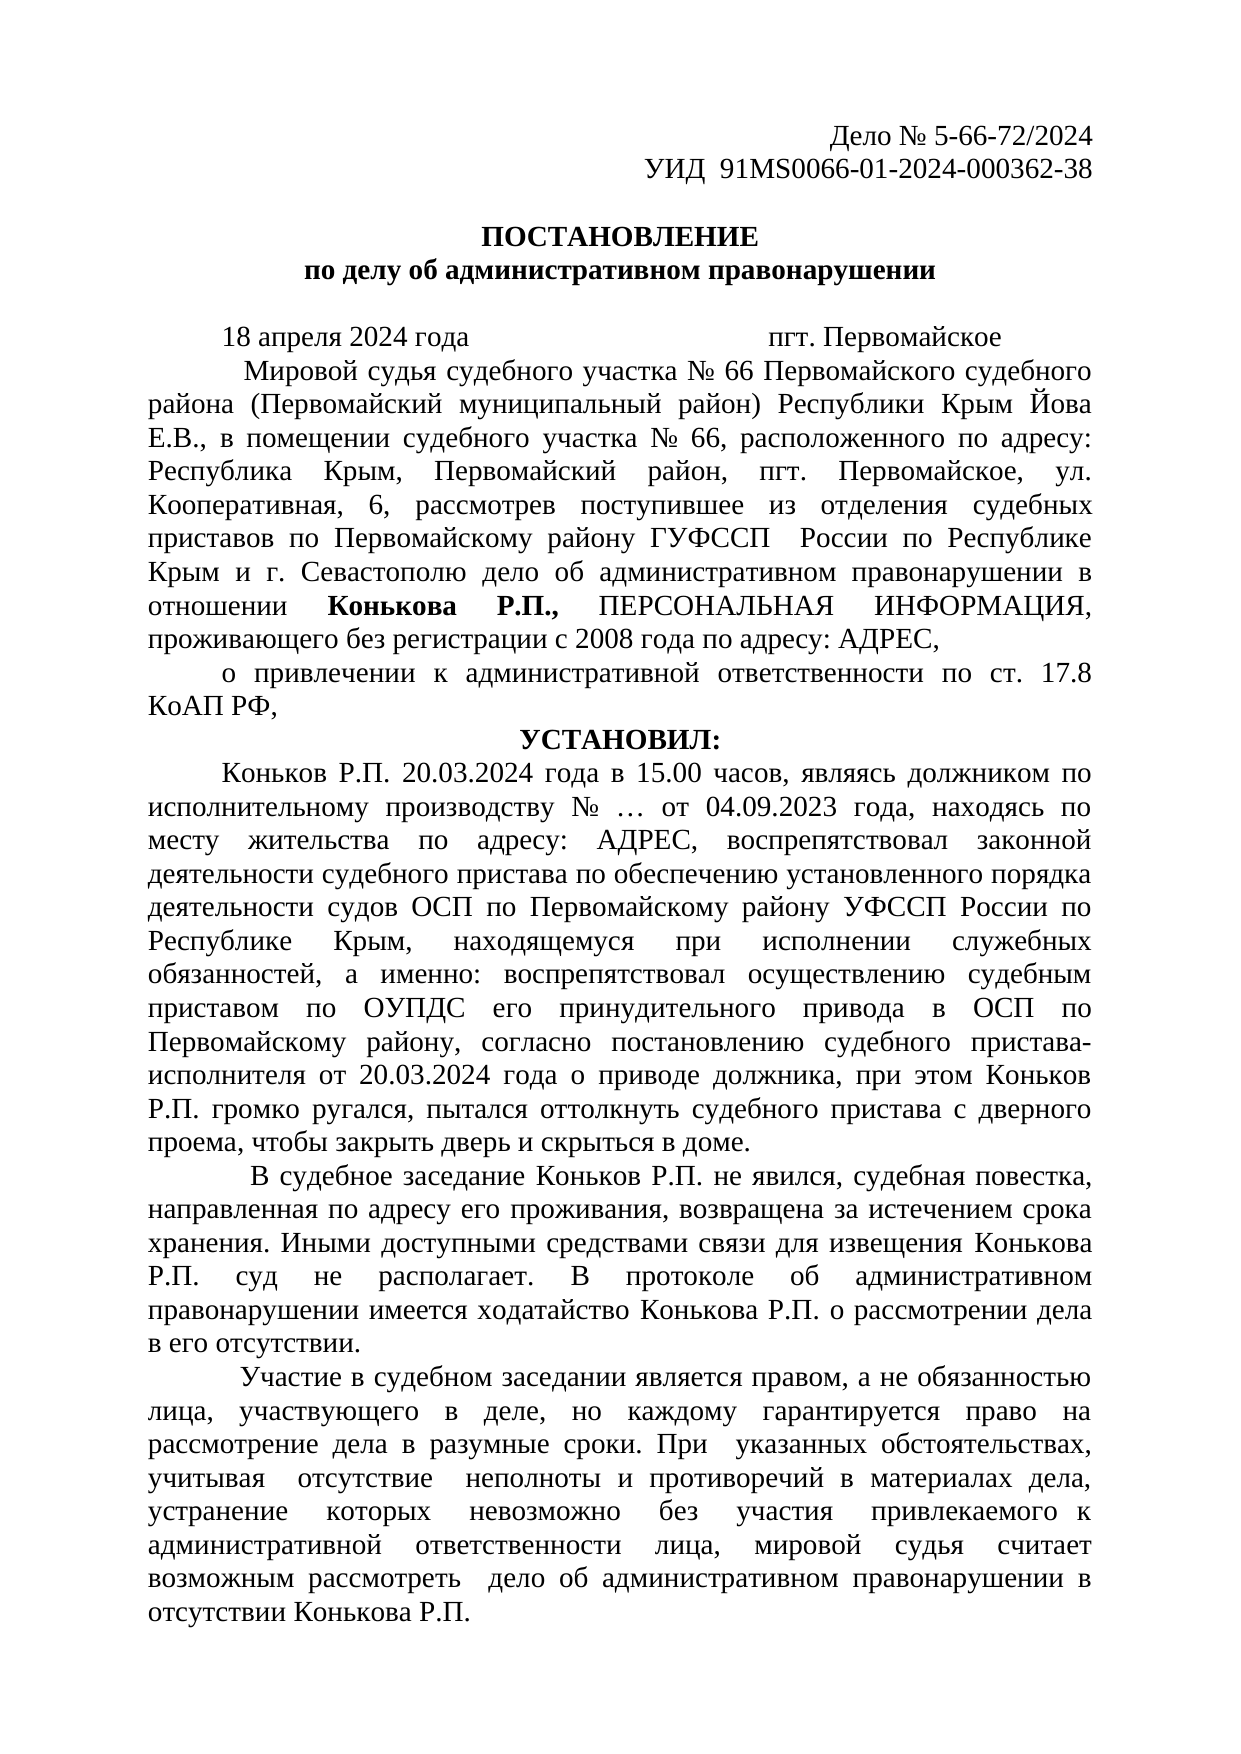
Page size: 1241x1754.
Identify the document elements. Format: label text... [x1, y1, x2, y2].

text по делу об административном правонарушении [148, 252, 1092, 286]
text В судебное заседание Коньков Р.П. не явился, судебная повестка, направленная по адресу его проживания, возвращена за истечением срока хранения. Иными доступными средствами связи для извещения Конькова Р.П. суд не располагает. В протоколе об административном правонарушении имеется ходатайство Конькова Р.П. о рассмотрении дела в его отсутствии. [148, 1158, 1092, 1359]
text Мировой судья судебного участка № 66 Первомайского судебного района (Первомайский муниципальный район) Республики Крым Йова Е.В., в помещении судебного участка № 66, расположенного по адресу: Республика Крым, Первомайский район, пгт. Первомайское, ул. Кооперативная, 6, рассмотрев поступившее из отделения судебных приставов по Первомайскому району ГУФССП России по Республике Крым и г. Севастополю дело об административном правонарушении в отношении Конькова Р.П., ПЕРСОНАЛЬНАЯ ИНФОРМАЦИЯ, проживающего без регистрации с 2008 года по адресу: АДРЕС, [148, 353, 1092, 655]
text о привлечении к административной ответственности по ст. 17.8 КоАП РФ, [148, 655, 1092, 722]
list Дело № 5-66-72/2024 [148, 118, 1092, 152]
text УИД 91MS0066-01-2024-000362-38 [148, 152, 1092, 185]
text ПОСТАНОВЛЕНИЕ [148, 219, 1092, 252]
text Участие в судебном заседании является правом, а не обязанностью лица, участвующего в деле, но каждому гарантируется право на рассмотрение дела в разумные сроки. При указанных обстоятельствах, учитывая отсутствие неполноты и противоречий в материалах дела, устранение которых невозможно без участия привлекаемого к административной ответственности лица, мировой судья считает возможным рассмотреть дело об административном правонарушении в отсутствии Конькова Р.П. [148, 1359, 1092, 1627]
text 18 апреля 2024 года пгт. Первомайское [148, 319, 1092, 353]
text УСТАНОВИЛ: [148, 722, 1092, 755]
text Коньков Р.П. 20.03.2024 года в 15.00 часов, являясь должником по исполнительному производству № … от 04.09.2023 года, находясь по месту жительства по адресу: АДРЕС, воспрепятствовал законной деятельности судебного пристава по обеспечению установленного порядка деятельности судов ОСП по Первомайскому району УФССП России по Республике Крым, находящемуся при исполнении служебных обязанностей, а именно: воспрепятствовал осуществлению судебным приставом по ОУПДС его принудительного привода в ОСП по Первомайскому району, согласно постановлению судебного пристава-исполнителя от 20.03.2024 года о приводе должника, при этом Коньков Р.П. громко ругался, пытался оттолкнуть судебного пристава с дверного проема, чтобы закрыть дверь и скрыться в доме. [148, 755, 1092, 1158]
